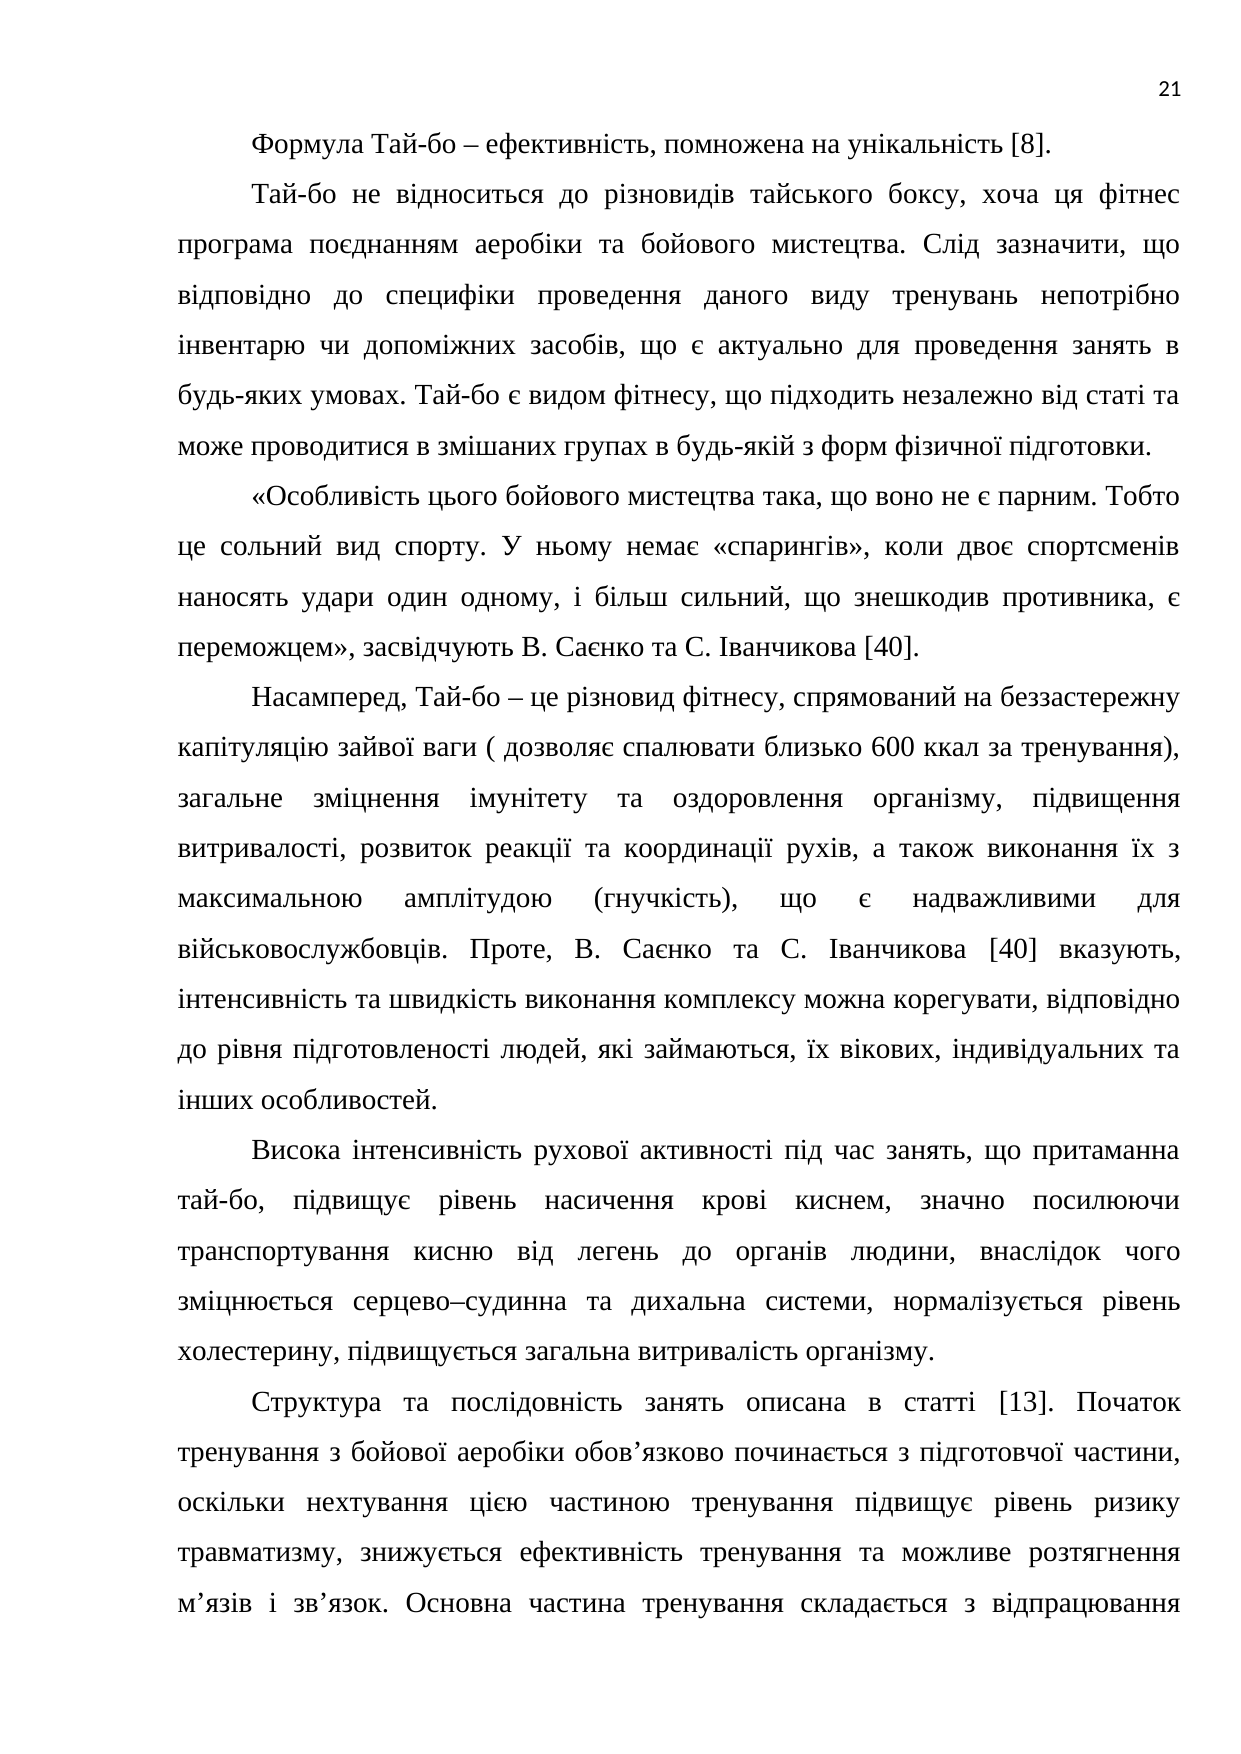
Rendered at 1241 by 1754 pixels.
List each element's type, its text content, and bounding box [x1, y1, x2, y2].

text Тай-бо не відноситься до різновидів тайського боксу, хоча ця фітнес програма поєднанням аеробіки та бойового мистецтва. Слід зазначити, що відповідно до специфіки проведення даного виду тренувань непотрібно інвентарю чи допоміжних засобів, що є актуально для проведення занять в будь-яких умовах. Тай-бо є видом фітнесу, що підходить незалежно від статі та може проводитися в змішаних групах в будь-якій з форм фізичної підготовки. [177, 176, 1181, 461]
text Висока інтенсивність рухової активності під час занять, що притаманна тай-бо, підвищує рівень насичення крові киснем, значно посилюючи транспортування кисню від легень до органів людини, внаслідок чого зміцнюється серцево–судинна та дихальна системи, нормалізується рівень холестерину, підвищується загальна витривалість організму. [177, 1132, 1181, 1367]
text Формула Тай-бо – ефективність, помножена на унікальність [8]. [177, 126, 1181, 159]
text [177, 1384, 1181, 1618]
text «Особливість цього бойового мистецтва така, що воно не є парним. Тобто це сольний вид спорту. У ньому немає «спарингів», коли двоє спортсменів наносять удари один одному, і більш сильний, що знешкодив противника, є переможцем», засвідчують В. Саєнко та С. Іванчикова [40]. [177, 478, 1181, 662]
text Насамперед, Тай-бо – це різновид фітнесу, спрямований на беззастережну капітуляцію зайвої ваги ( дозволяє спалювати близько 600 ккал за тренування), загальне зміцнення імунітету та оздоровлення організму, підвищення витривалості, розвиток реакції та координації рухів, а також виконання їх з максимальною амплітудою (гнучкість), що є надважливими для військовослужбовців. Проте, В. Саєнко та С. Іванчикова [40] вказують, інтенсивність та швидкість виконання комплексу можна корегувати, відповідно до рівня підготовленості людей, які займаються, їх вікових, індивідуальних та інших особливостей. [177, 679, 1181, 1115]
